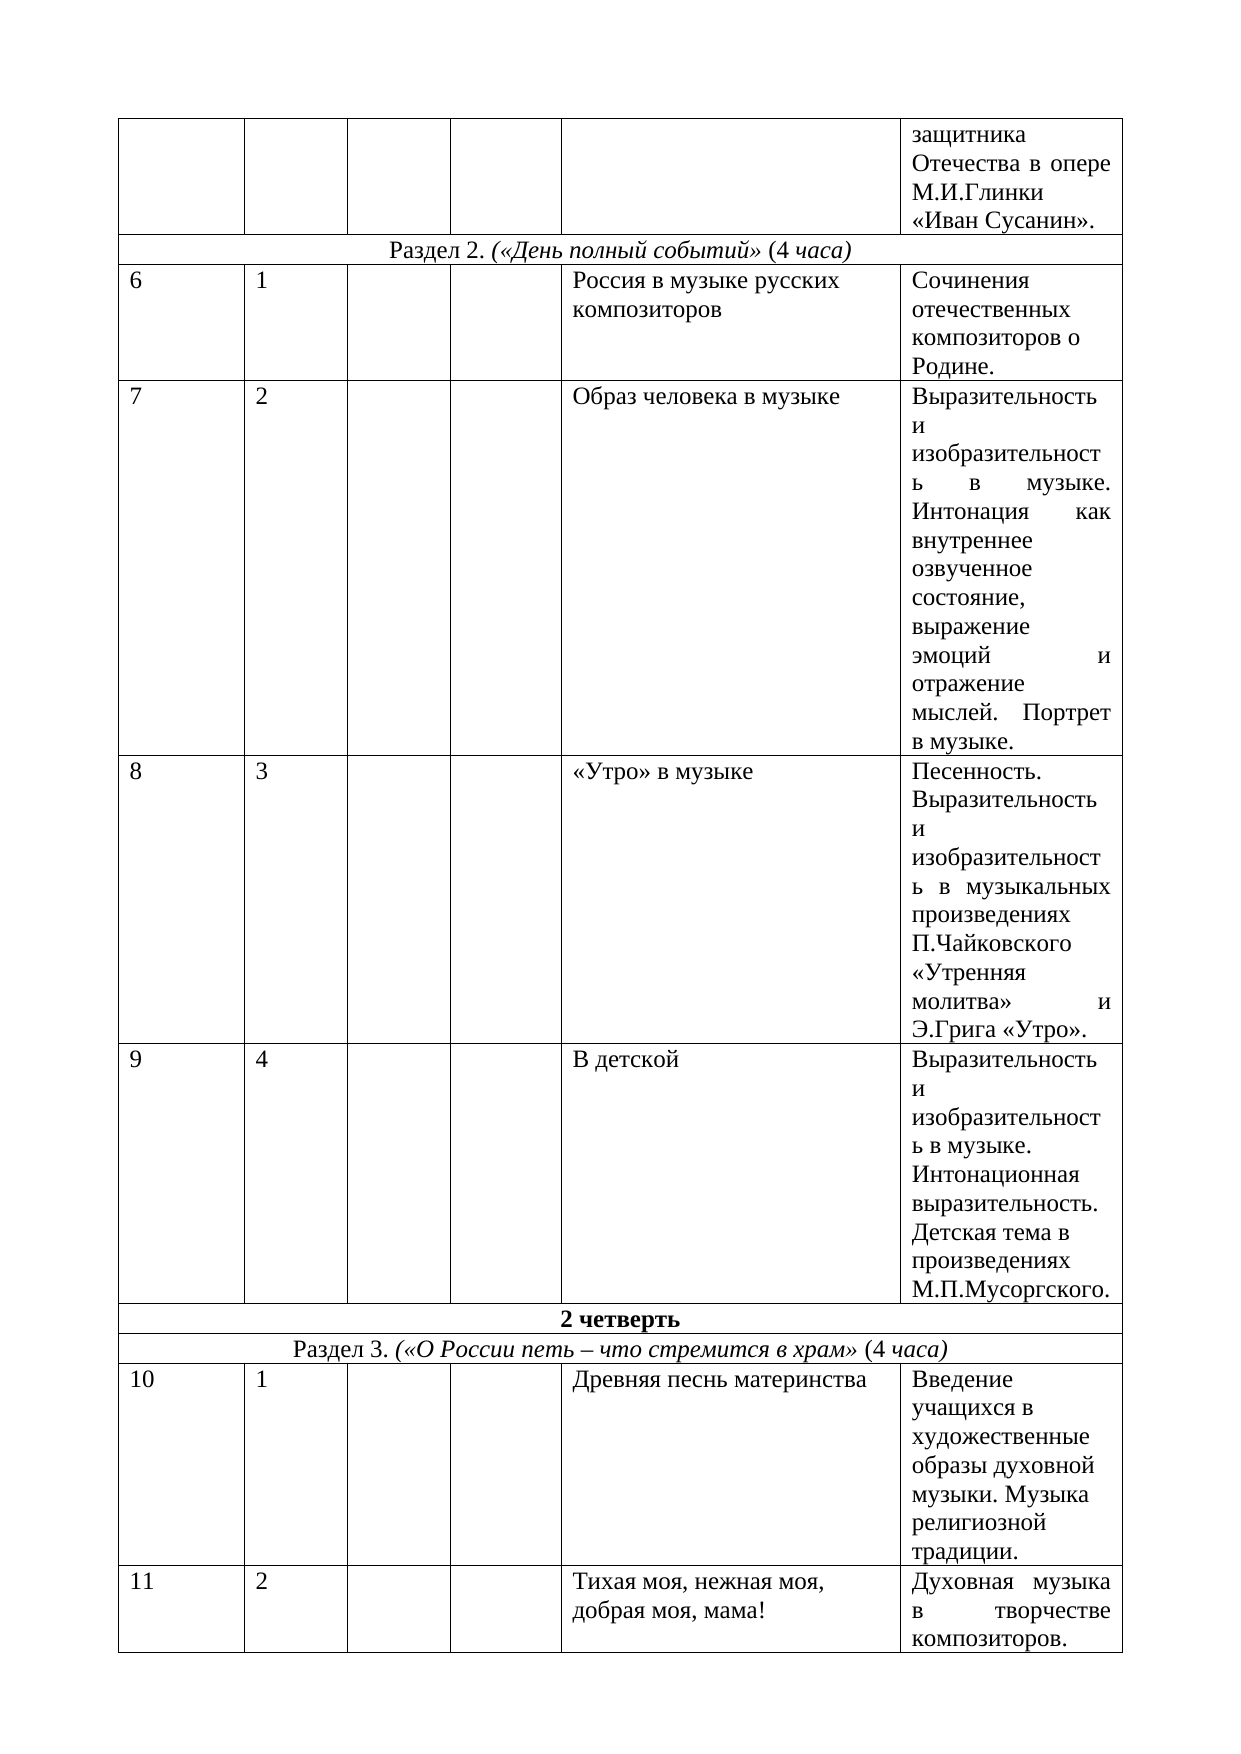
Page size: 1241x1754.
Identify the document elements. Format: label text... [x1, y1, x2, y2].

table_cell [348, 756, 450, 1043]
table_cell 1 [245, 1364, 347, 1565]
table_cell 2 [245, 1566, 347, 1652]
table_cell 8 [119, 756, 244, 1043]
table_cell [451, 756, 561, 1043]
table_cell 5 [119, 119, 244, 234]
table_cell [451, 1044, 561, 1303]
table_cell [562, 1566, 900, 1652]
table_cell 3 [245, 756, 347, 1043]
table_cell [451, 1566, 561, 1652]
table_cell Древняя песнь материнства [562, 1364, 900, 1565]
table_cell [348, 1566, 450, 1652]
table_cell [348, 1364, 450, 1565]
table_cell Сочинения отечественных композиторов о Родине. [901, 265, 1122, 380]
table_cell [348, 381, 450, 755]
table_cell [901, 119, 1122, 234]
table_cell 2 четверть [119, 1304, 1122, 1333]
table_cell Образ человека в музыке [562, 381, 900, 755]
table_cell 7 [119, 381, 244, 755]
table_cell Раздел 3. («О России петь – что стремится в храм» (4 часа) [119, 1334, 1122, 1363]
table_cell [451, 1364, 561, 1565]
table_cell [451, 381, 561, 755]
table_cell В детской [562, 1044, 900, 1303]
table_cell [901, 1566, 1122, 1652]
table_cell Раздел 2. («День полный событий» (4 часа) [119, 235, 1122, 264]
table_cell 6 [119, 265, 244, 380]
table_cell 4 [245, 1044, 347, 1303]
table_cell «Утро» в музыке [562, 756, 900, 1043]
table_cell 11 [119, 1566, 244, 1652]
table_cell 9 [119, 1044, 244, 1303]
table_cell [348, 119, 450, 234]
table_cell [348, 1044, 450, 1303]
table_cell 2 [245, 381, 347, 755]
table_cell [451, 265, 561, 380]
table_cell Песенность. Выразительность и изобразительность в музыкальных произведениях П.Чайковского «Утренняя молитва» и Э.Грига «Утро». [901, 756, 1122, 1043]
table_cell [562, 119, 900, 234]
table_cell Россия в музыке русских композиторов [562, 265, 900, 380]
table_cell Выразительность и изобразительность в музыке. Интонационная выразительность. Детская тема в произведениях М.П.Мусоргского. [901, 1044, 1122, 1303]
table_cell 10 [119, 1364, 244, 1565]
table_cell Введение учащихся в художественные образы духовной музыки. Музыка религиозной традиции. [901, 1364, 1122, 1565]
table_cell Выразительность и изобразительность в музыке. Интонация как внутреннее озвученное состояние, выражение эмоций и отражение мыслей. Портрет в музыке. [901, 381, 1122, 755]
table_cell 5 [245, 119, 347, 234]
table_cell [348, 265, 450, 380]
table_cell 1 [245, 265, 347, 380]
table_cell [451, 119, 561, 234]
